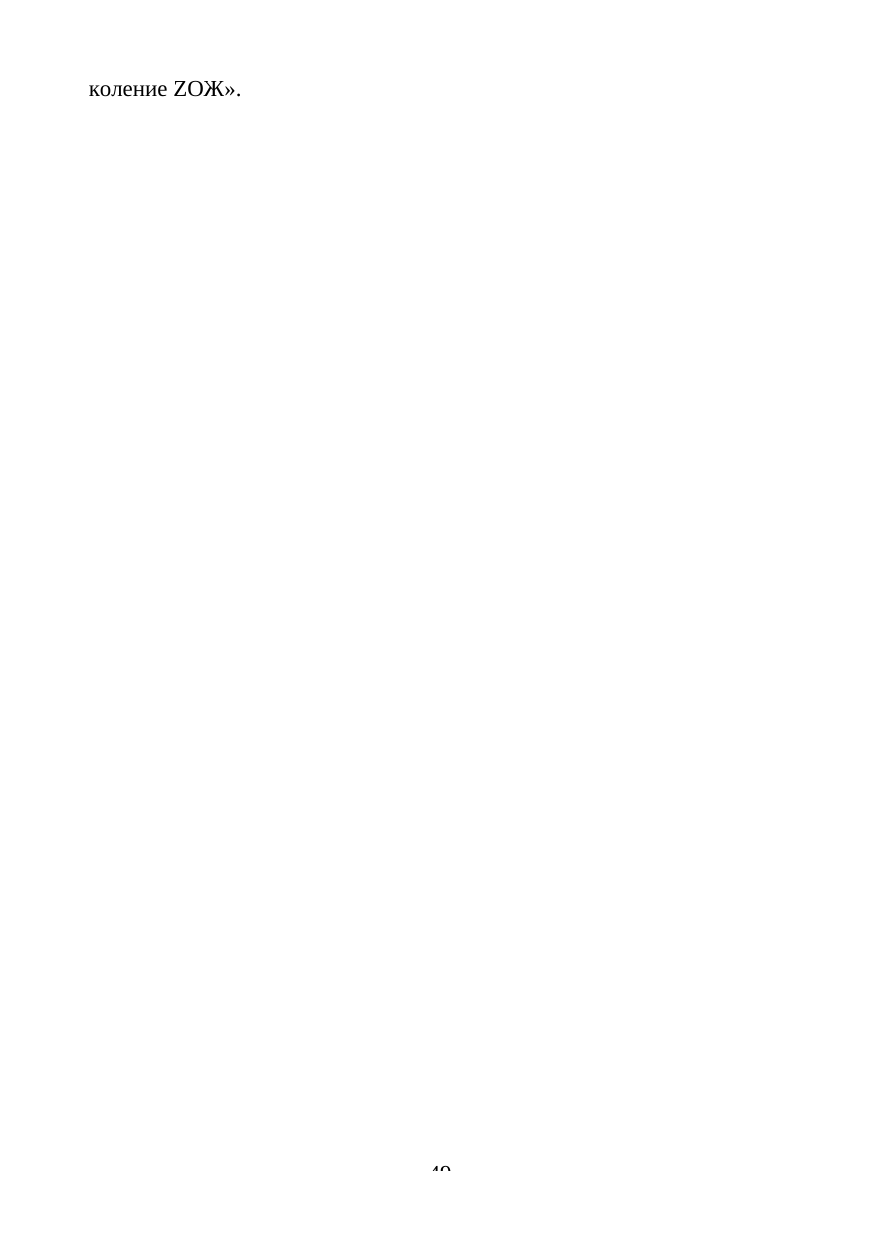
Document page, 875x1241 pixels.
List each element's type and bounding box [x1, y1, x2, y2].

text [88, 75, 786, 101]
